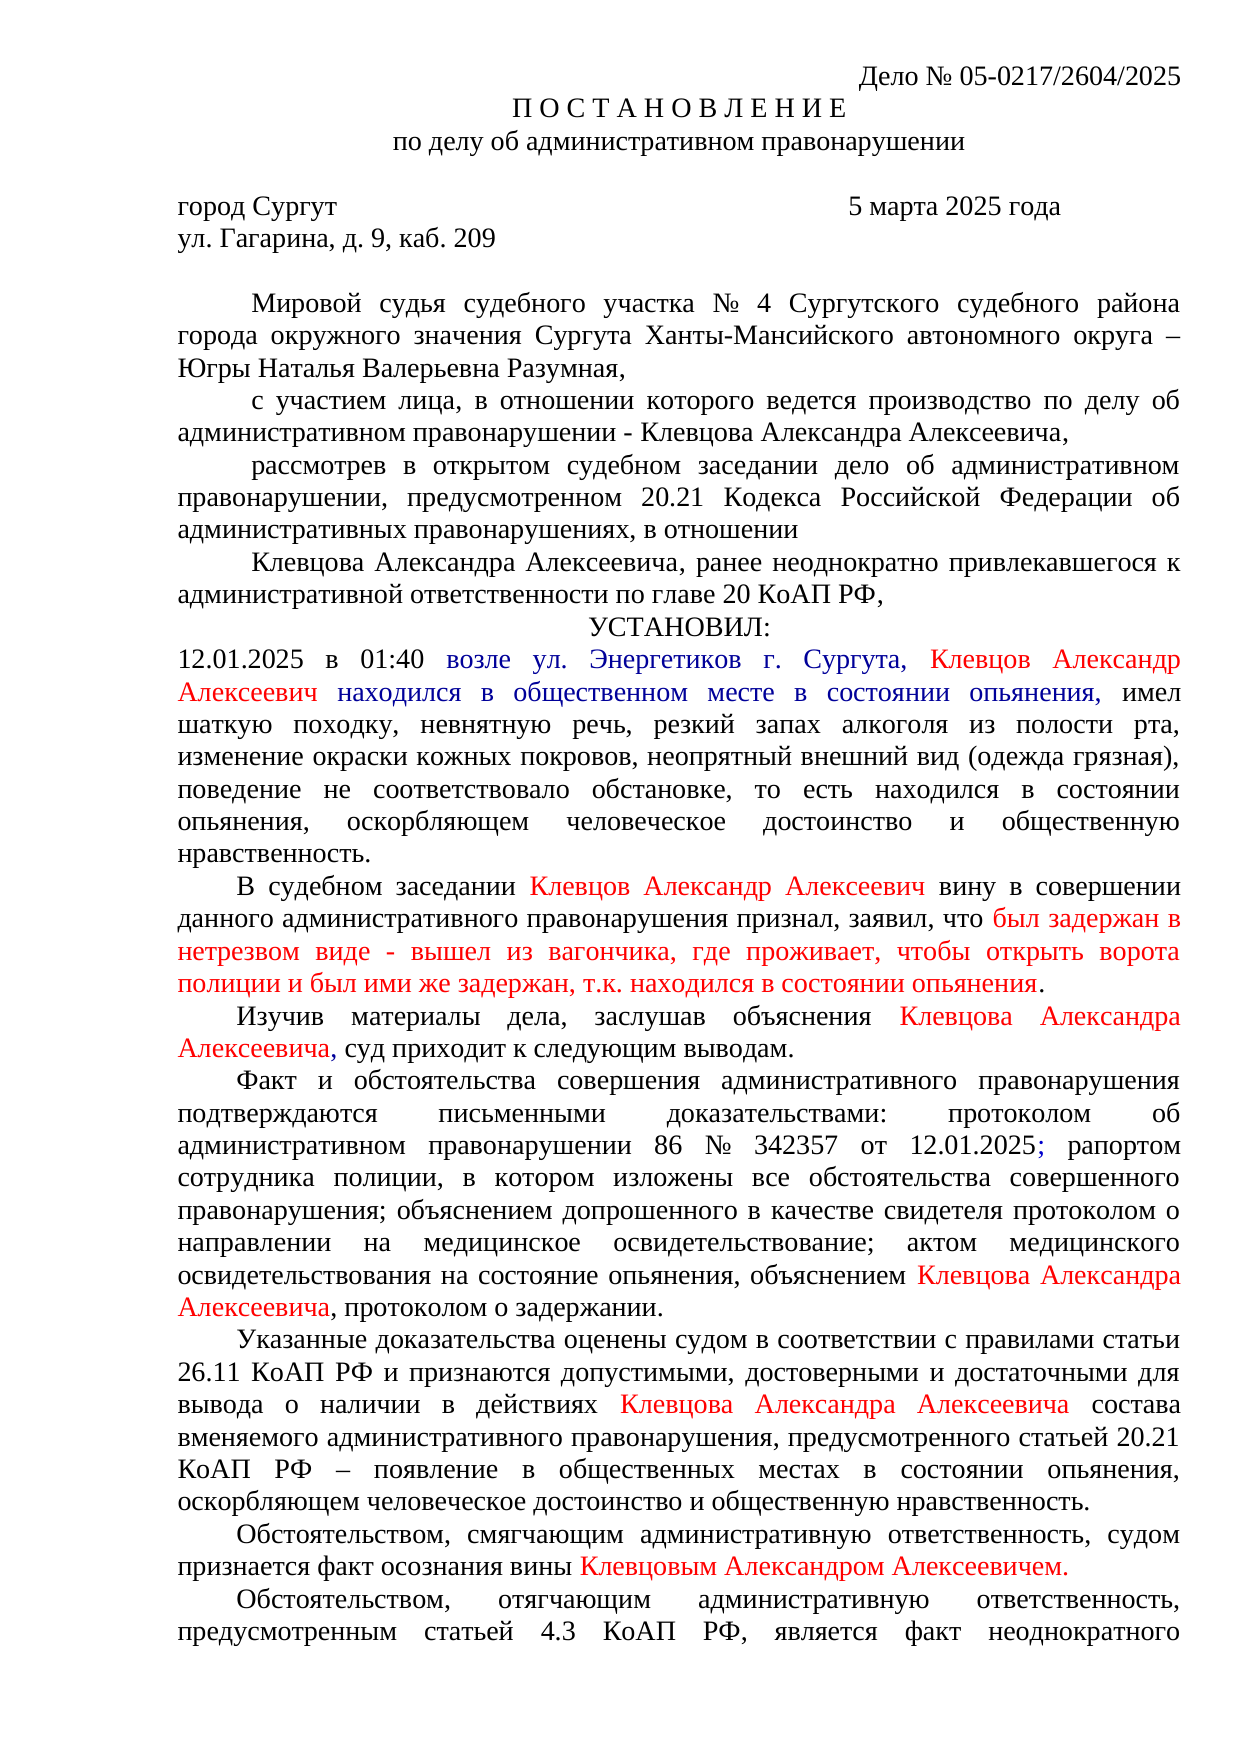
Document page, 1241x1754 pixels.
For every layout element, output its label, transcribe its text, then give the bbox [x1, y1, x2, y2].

text 12.01.2025 в 01:40 возле ул. Энергетиков г. Сургута, Клевцов Александр Алексеевич находился в общественном месте в состоянии опьянения, имел шаткую походку, невнятную речь, резкий запах алкоголя из полости рта, изменение окраски кожных покровов, неопрятный внешний вид (одежда грязная), поведение не соответствовало обстановке, то есть находился в состоянии опьянения, оскорбляющем человеческое достоинство и общественную нравственность. [177, 642, 1181, 869]
text Указанные доказательства оценены судом в соответствии с правилами статьи 26.11 КоАП РФ и признаются допустимыми, достоверными и достаточными для вывода о наличии в действиях Клевцова Александра Алексеевича состава вменяемого административного правонарушения, предусмотренного статьей 20.21 КоАП РФ – появление в общественных местах в состоянии опьянения, оскорбляющем человеческое достоинство и общественную нравственность. [177, 1322, 1181, 1517]
text Дело № 05-0217/2604/2025 [177, 59, 1181, 91]
text УСТАНОВИЛ: [177, 610, 1181, 642]
text Клевцова Александра Алексеевича, ранее неоднократно привлекавшегося к административной ответственности по главе 20 КоАП РФ, [177, 545, 1181, 610]
text ул. Гагарина, д. 9, каб. 209 [177, 221, 1181, 253]
text город Сургут 5 марта 2025 года [177, 189, 1181, 221]
text Изучив материалы дела, заслушав объяснения Клевцова Александра Алексеевича, суд приходит к следующим выводам. [177, 998, 1181, 1063]
text П О С Т А Н О В Л Е Н И Е [177, 91, 1181, 124]
text Мировой судья судебного участка № 4 Сургутского судебного района города окружного значения Сургута Ханты-Мансийского автономного округа – Югры Наталья Валерьевна Разумная, [177, 286, 1181, 383]
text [177, 1582, 1181, 1646]
text по делу об административном правонарушении [177, 124, 1181, 156]
text Обстоятельством, смягчающим административную ответственность, судом признается факт осознания вины Клевцовым Александром Алексеевичем. [177, 1517, 1181, 1582]
text с участием лица, в отношении которого ведется производство по делу об административном правонарушении - Клевцова Александра Алексеевича, [177, 383, 1181, 448]
text В судебном заседании Клевцов Александр Алексеевич вину в совершении данного административного правонарушения признал, заявил, что был задержан в нетрезвом виде - вышел из вагончика, где проживает, чтобы открыть ворота полиции и был ими же задержан, т.к. находился в состоянии опьянения. [177, 869, 1181, 998]
text рассмотрев в открытом судебном заседании дело об административном правонарушении, предусмотренном 20.21 Кодекса Российской Федерации об административных правонарушениях, в отношении [177, 448, 1181, 545]
text Факт и обстоятельства совершения административного правонарушения подтверждаются письменными доказательствами: протоколом об административном правонарушении 86 № 342357 от 12.01.2025; рапортом сотрудника полиции, в котором изложены все обстоятельства совершенного правонарушения; объяснением допрошенного в качестве свидетеля протоколом о направлении на медицинское освидетельствование; актом медицинского освидетельствования на состояние опьянения, объяснением Клевцова Александра Алексеевича, протоколом о задержании. [177, 1063, 1181, 1322]
